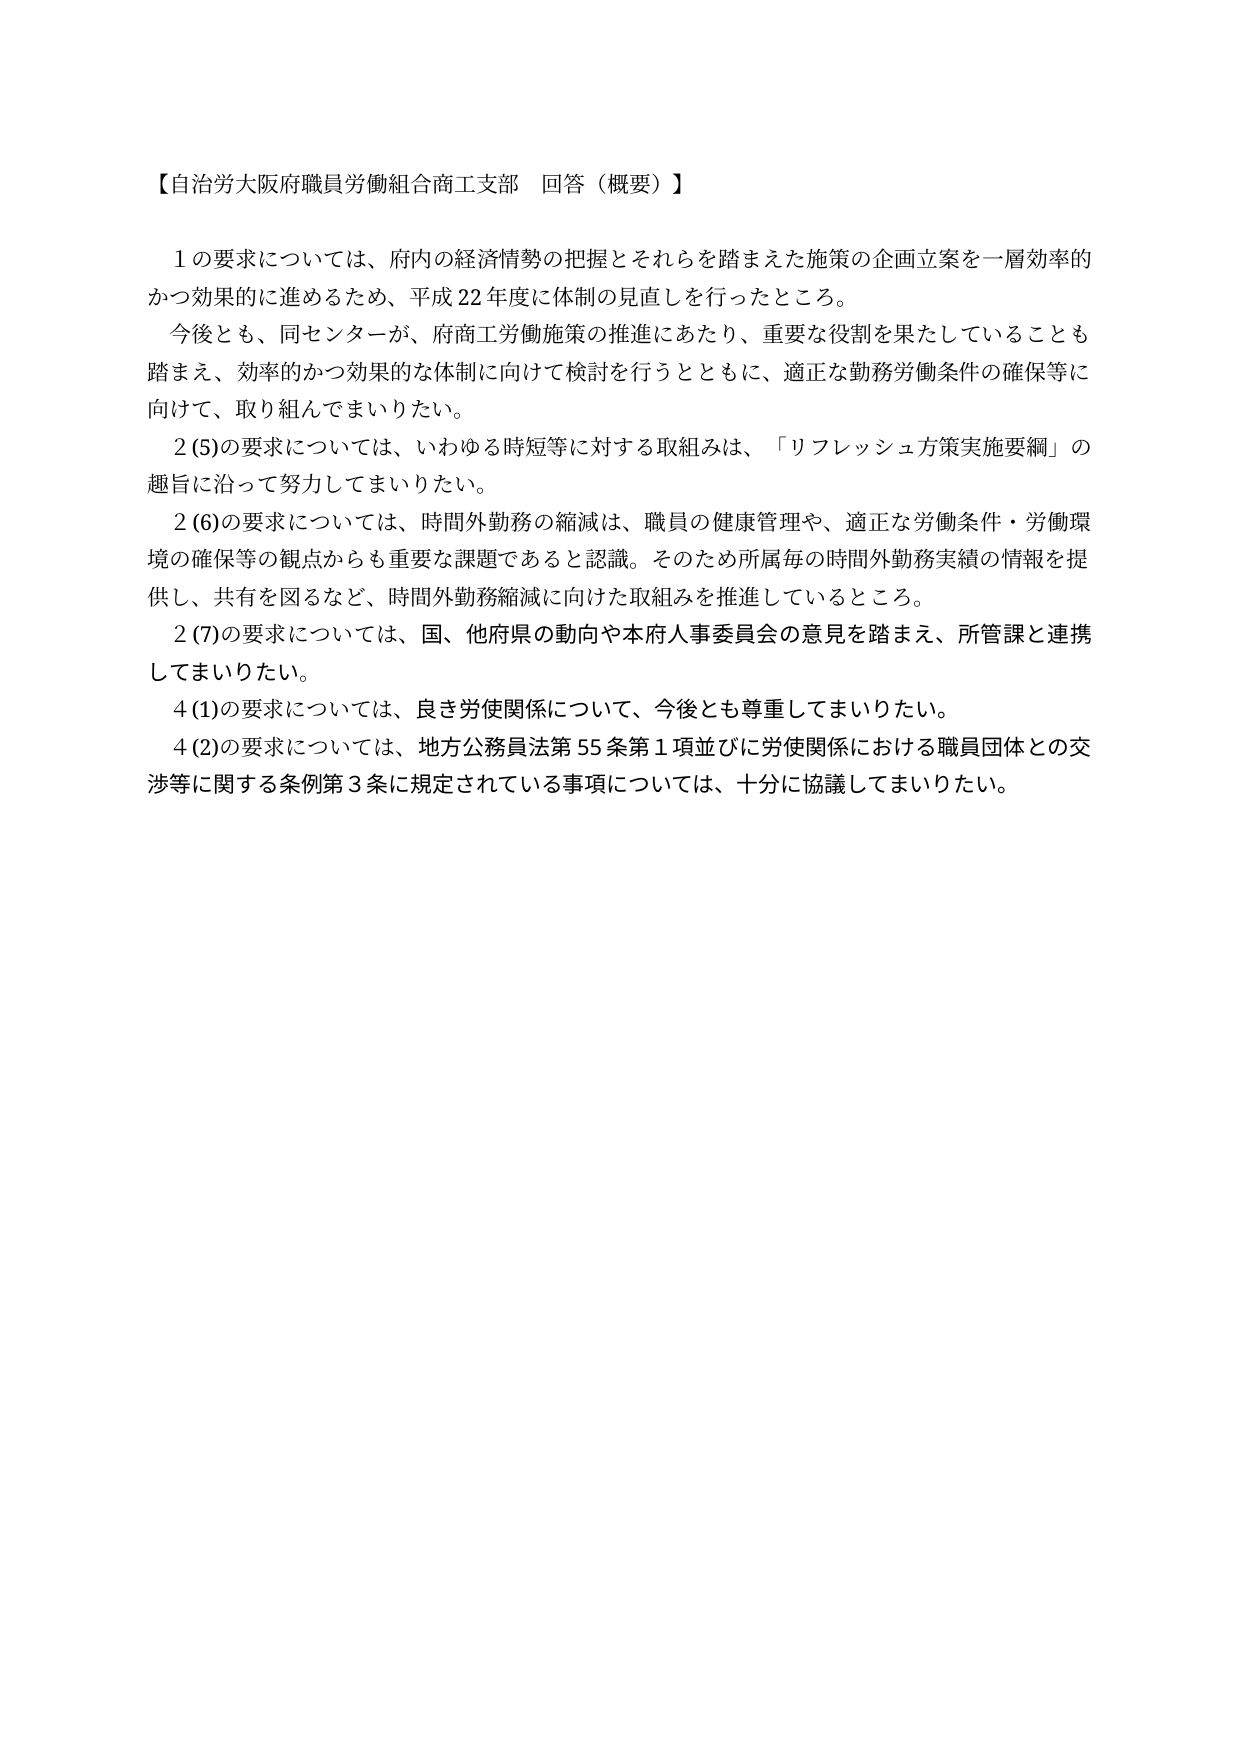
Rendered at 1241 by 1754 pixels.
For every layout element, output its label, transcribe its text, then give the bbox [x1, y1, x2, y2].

text ２(6)の要求については、時間外勤務の縮減は、職員の健康管理や、適正な労働条件・労働環境の確保等の観点からも重要な課題であると認識。そのため所属毎の時間外勤務実績の情報を提供し、共有を図るなど、時間外勤務縮減に向けた取組みを推進しているところ。 [148, 502, 1092, 614]
text 【自治労大阪府職員労働組合商工支部 回答（概要）】 [148, 164, 1092, 202]
text ４(1)の要求については、良き労使関係について、今後とも尊重してまいりたい。 [148, 689, 1092, 727]
text ２(5)の要求については、いわゆる時短等に対する取組みは、「リフレッシュ方策実施要綱」の趣旨に沿って努力してまいりたい。 [148, 427, 1092, 502]
text 今後とも、同センターが、府商工労働施策の推進にあたり、重要な役割を果たしていることも踏まえ、効率的かつ効果的な体制に向けて検討を行うとともに、適正な勤務労働条件の確保等に向けて、取り組んでまいりたい。 [148, 314, 1092, 427]
text １の要求については、府内の経済情勢の把握とそれらを踏まえた施策の企画立案を一層効率的かつ効果的に進めるため、平成22年度に体制の見直しを行ったところ。 [148, 239, 1092, 314]
text ２(7)の要求については、国、他府県の動向や本府人事委員会の意見を踏まえ、所管課と連携してまいりたい。 [148, 614, 1092, 689]
text ４(2)の要求については、地方公務員法第55条第１項並びに労使関係における職員団体との交渉等に関する条例第３条に規定されている事項については、十分に協議してまいりたい。 [148, 727, 1092, 802]
